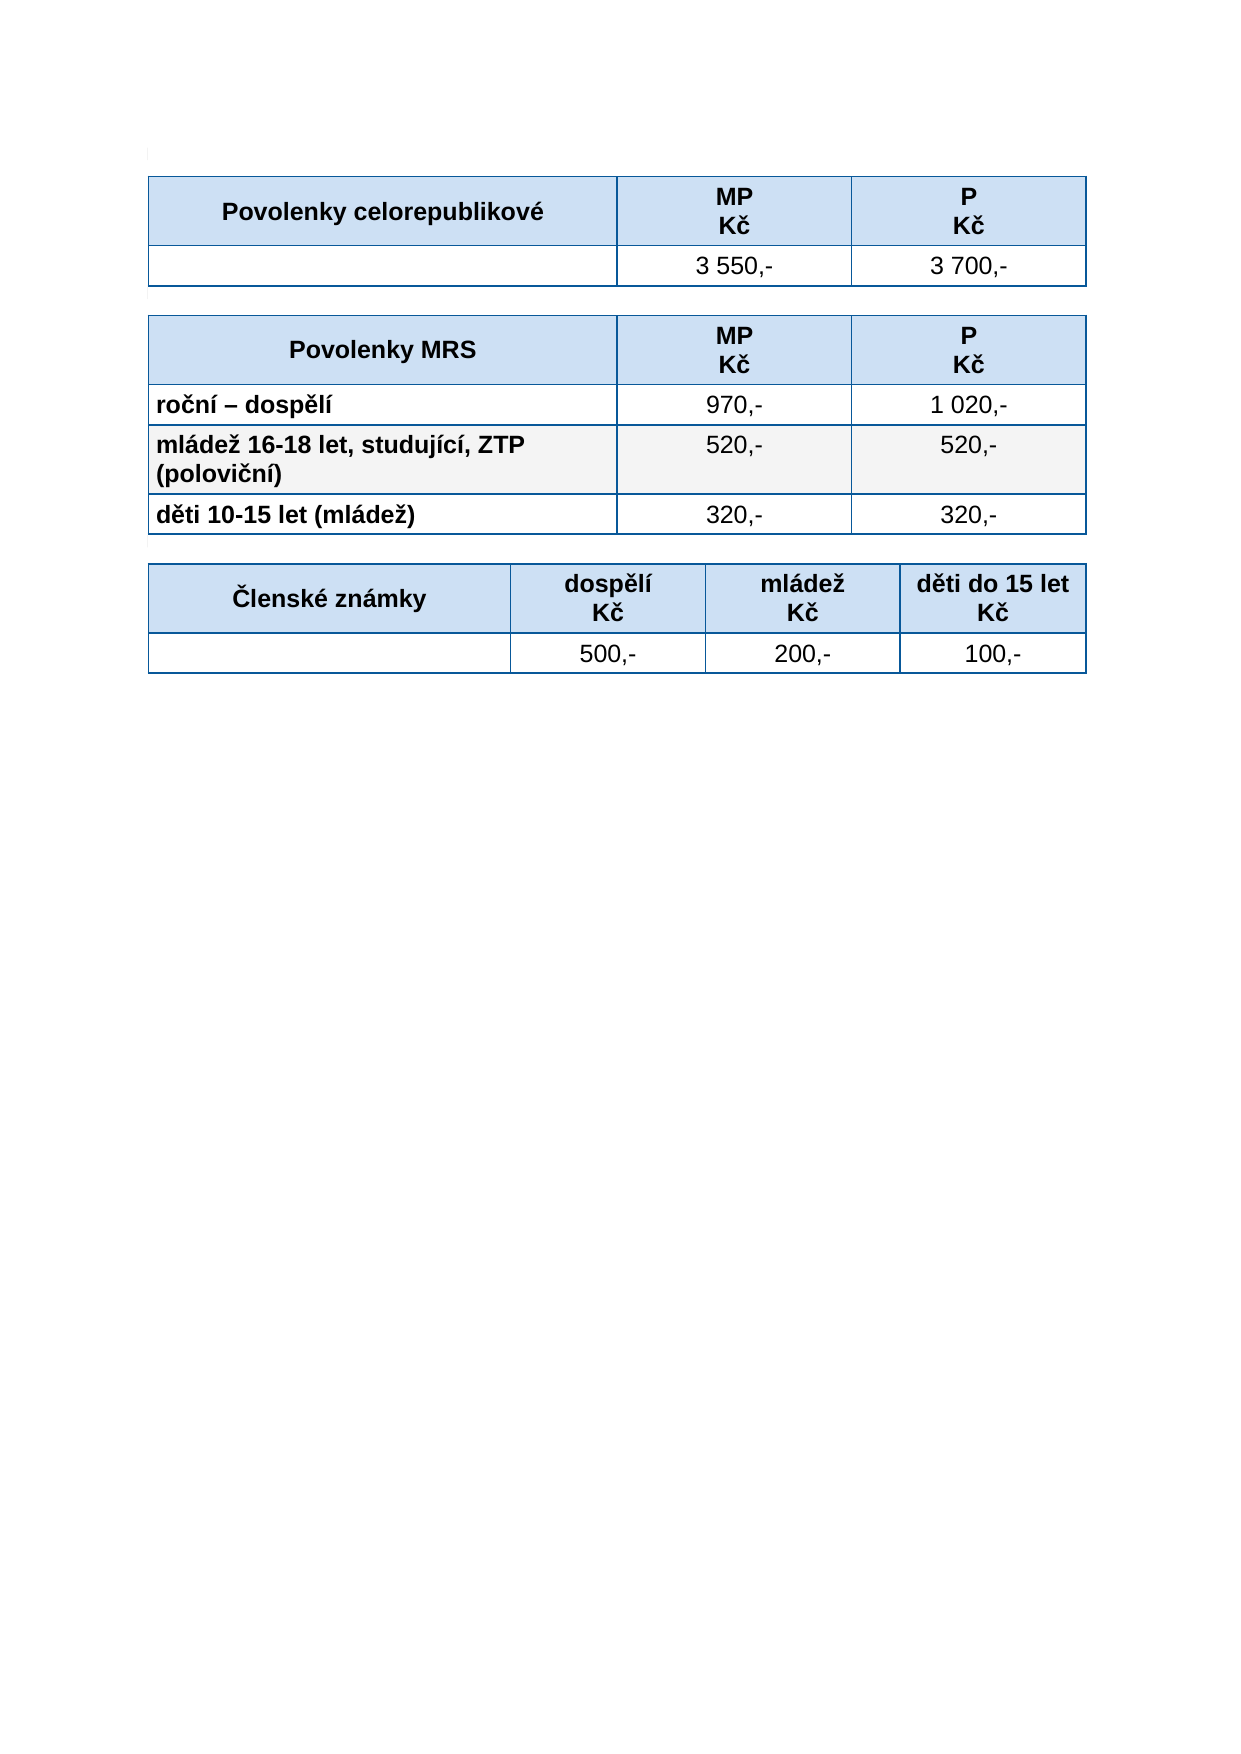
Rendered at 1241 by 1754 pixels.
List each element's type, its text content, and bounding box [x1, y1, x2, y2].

table_cell [149, 634, 510, 672]
table_cell děti 10-15 let (mládež) [149, 495, 616, 533]
table_header P Kč [852, 316, 1085, 384]
table_header MP Kč [618, 177, 851, 245]
table_cell mládež 16-18 let, studující, ZTP (poloviční) [149, 426, 616, 493]
table_cell 1 020,- [852, 385, 1085, 424]
table_header dospělí Kč [511, 565, 705, 632]
table_header MP Kč [618, 316, 851, 384]
table_cell 3 700,- [852, 246, 1085, 285]
table_header P Kč [852, 177, 1085, 245]
table_header Povolenky celorepublikové [149, 177, 616, 245]
table_header mládež Kč [706, 565, 899, 632]
table_cell 320,- [618, 495, 851, 533]
table_cell 320,- [852, 495, 1085, 533]
table_header Členské známky [149, 565, 510, 632]
table_cell 520,- [618, 426, 851, 493]
table_header Povolenky MRS [149, 316, 616, 384]
table_cell 500,- [511, 634, 705, 672]
table_cell 3 550,- [618, 246, 851, 285]
table_header děti do 15 let Kč [901, 565, 1085, 632]
table_cell [149, 246, 616, 285]
table_cell roční – dospělí [149, 385, 616, 424]
table_cell 100,- [901, 634, 1085, 672]
table_cell 970,- [618, 385, 851, 424]
table_cell 520,- [852, 426, 1085, 493]
table_cell 200,- [706, 634, 899, 672]
